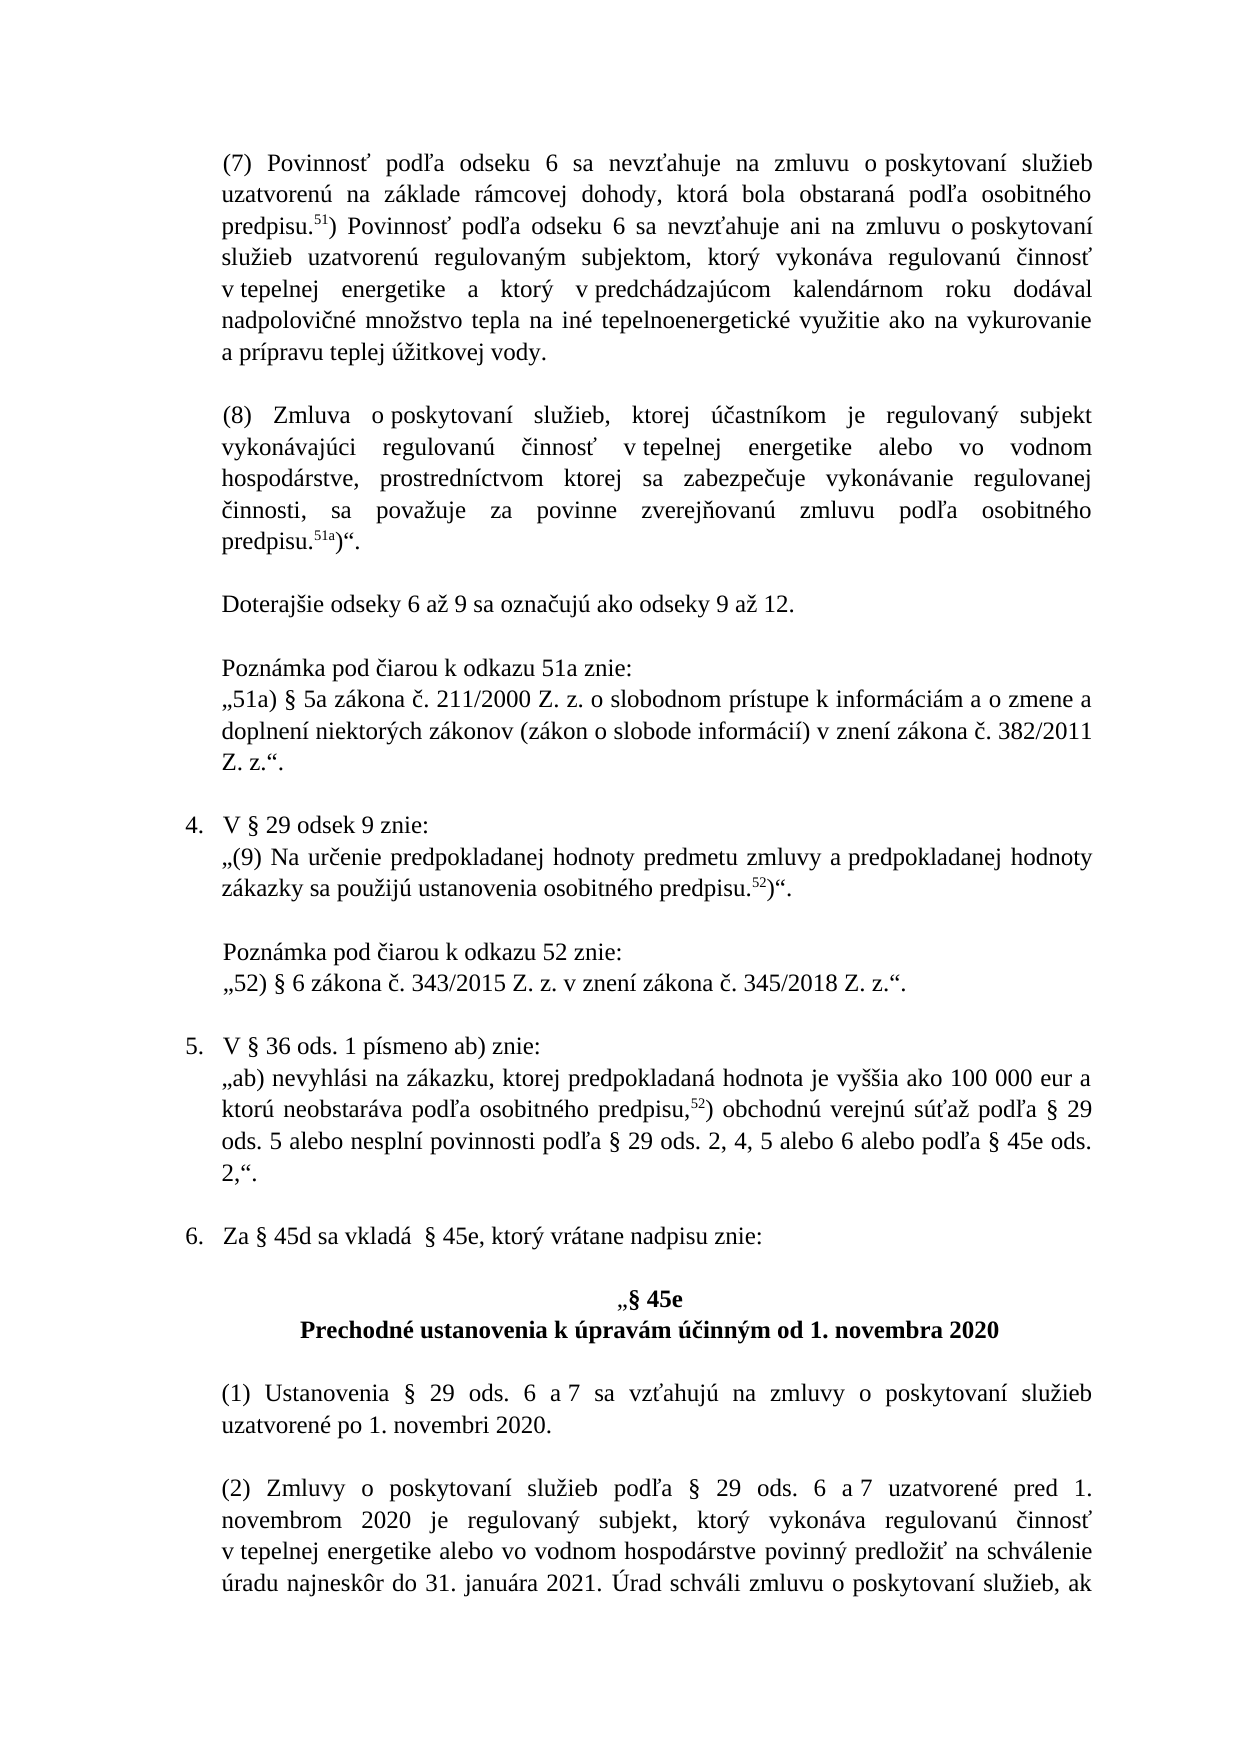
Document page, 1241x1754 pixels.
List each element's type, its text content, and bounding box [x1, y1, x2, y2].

list V § 29 odsek 9 znie: [185, 810, 1093, 839]
text (1) Ustanovenia § 29 ods. 6 a 7 sa vzťahujú na zmluvy o poskytovaní služieb uzatvorené po 1. novembri 2020. [221, 1378, 1093, 1439]
text Prechodné ustanovenia k úpravám účinným od 1. novembra 2020 [207, 1315, 1093, 1344]
list V § 36 ods. 1 písmeno ab) znie: [185, 1031, 1093, 1060]
text Poznámka pod čiarou k odkazu 51a znie: [148, 653, 1093, 681]
text „51a) § 5a zákona č. 211/2000 Z. z. o slobodnom prístupe k informáciám a o zmene a doplnení niektorých zákonov (zákon o slobode informácií) v znení zákona č. 382/2011 Z. z.“. [221, 684, 1093, 776]
list Poznámka pod čiarou k odkazu 52 znie: [223, 937, 1093, 965]
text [221, 1473, 1093, 1597]
text „§ 45e [207, 1284, 1093, 1313]
text „(9) Na určenie predpokladanej hodnoty predmetu zmluvy a predpokladanej hodnoty zákazky sa použijú ustanovenia osobitného predpisu.52)“. [221, 842, 1093, 902]
list Za § 45d sa vkladá § 45e, ktorý vrátane nadpisu znie: [185, 1221, 1093, 1249]
text „ab) nevyhlási na zákazku, ktorej predpokladaná hodnota je vyššia ako 100 000 eur a ktorú neobstaráva podľa osobitného predpisu,52) obchodnú verejnú súťaž podľa § 29 ods. 5 alebo nesplní povinnosti podľa § 29 ods. 2, 4, 5 alebo 6 alebo podľa § 45e ods. 2,“. [221, 1063, 1093, 1186]
text Doterajšie odseky 6 až 9 sa označujú ako odseky 9 až 12. [148, 589, 1093, 618]
text (8) Zmluva o poskytovaní služieb, ktorej účastníkom je regulovaný subjekt vykonávajúci regulovanú činnosť v tepelnej energetike alebo vo vodnom hospodárstve, prostredníctvom ktorej sa zabezpečuje vykonávanie regulovanej činnosti, sa považuje za povinne zverejňovanú zmluvu podľa osobitného predpisu.51a)“. [221, 400, 1093, 555]
text (7) Povinnosť podľa odseku 6 sa nevzťahuje na zmluvu o poskytovaní služieb uzatvorenú na základe rámcovej dohody, ktorá bola obstaraná podľa osobitného predpisu.51) Povinnosť podľa odseku 6 sa nevzťahuje ani na zmluvu o poskytovaní služieb uzatvorenú regulovaným subjektom, ktorý vykonáva regulovanú činnosť v tepelnej energetike a ktorý v predchádzajúcom kalendárnom roku dodával nadpolovičné množstvo tepla na iné tepelnoenergetické využitie ako na vykurovanie a prípravu teplej úžitkovej vody. [221, 148, 1093, 366]
list „52) § 6 zákona č. 343/2015 Z. z. v znení zákona č. 345/2018 Z. z.“. [223, 968, 1093, 997]
